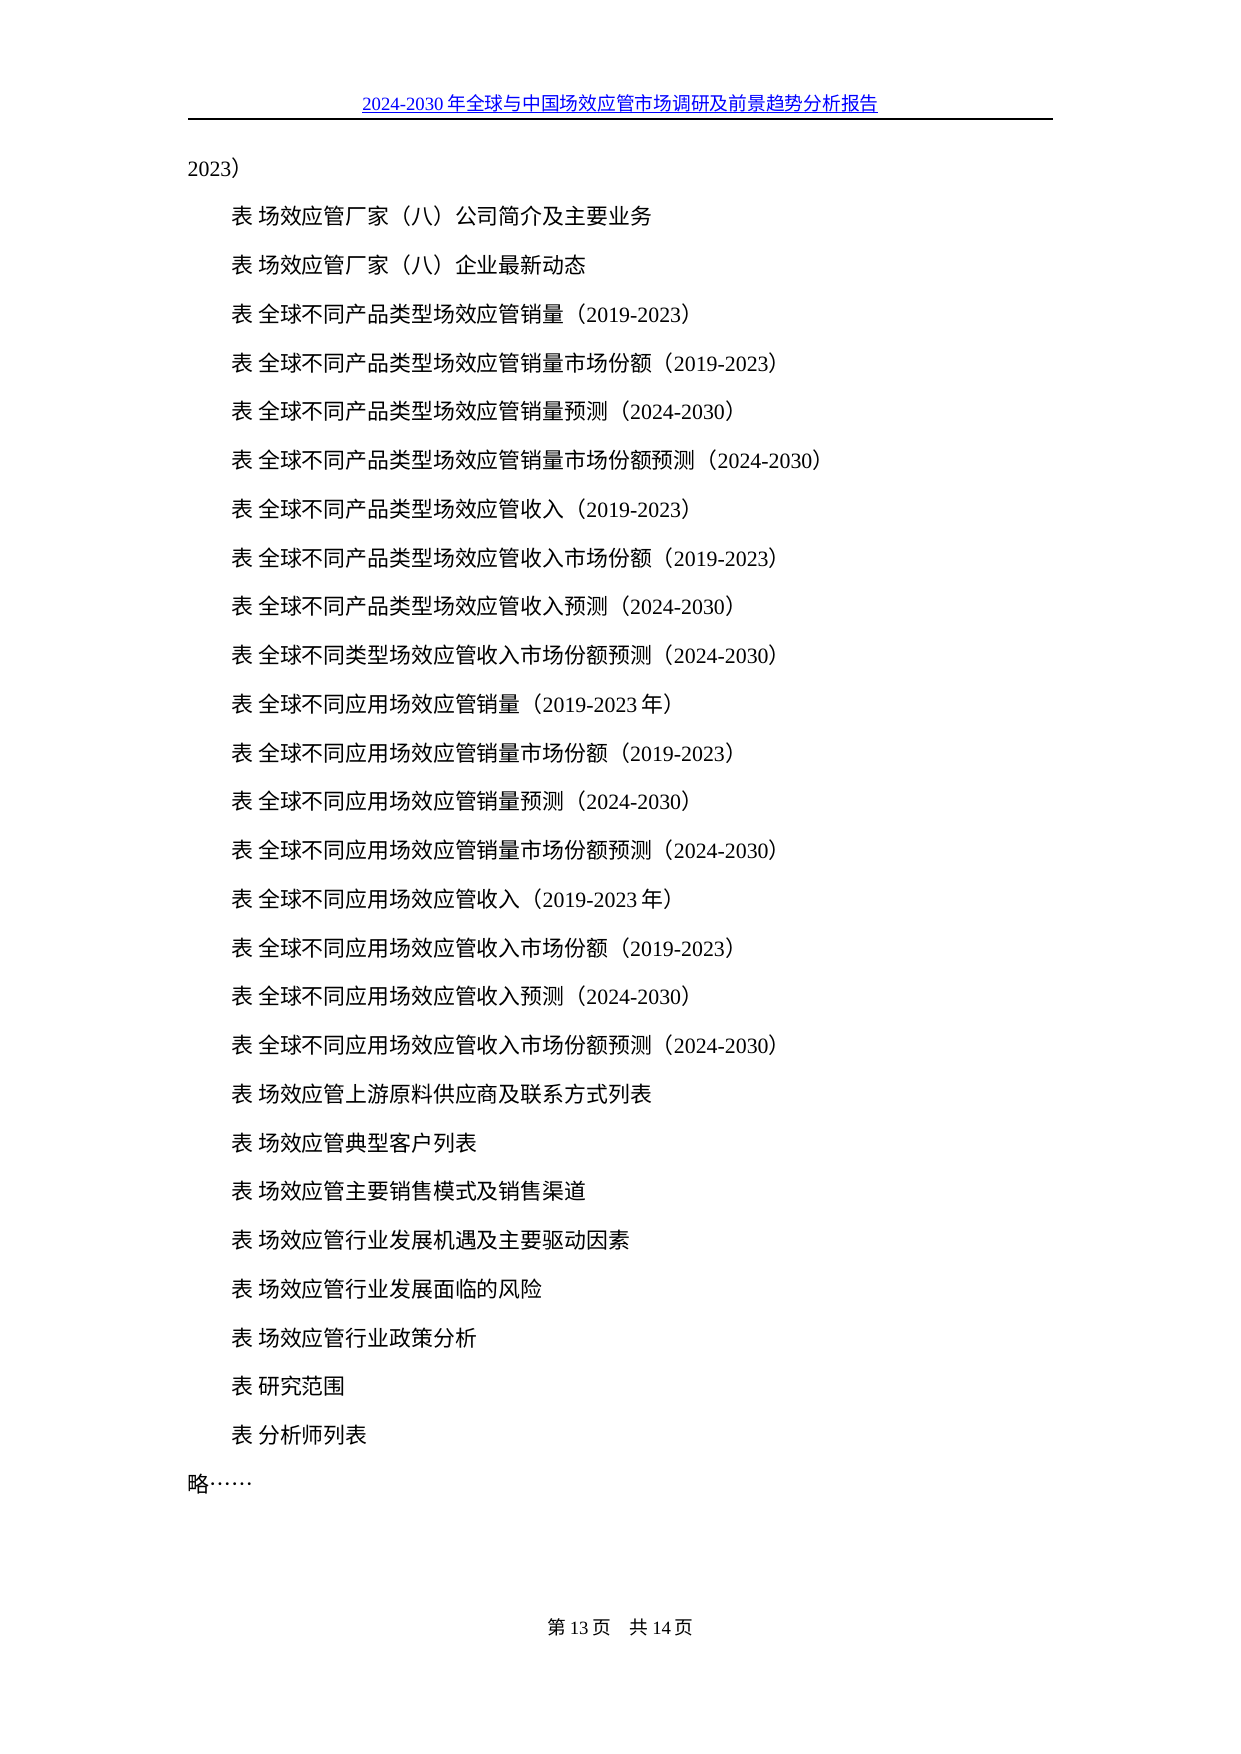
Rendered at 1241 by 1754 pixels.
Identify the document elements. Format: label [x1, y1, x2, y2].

text [187, 150, 1053, 1499]
